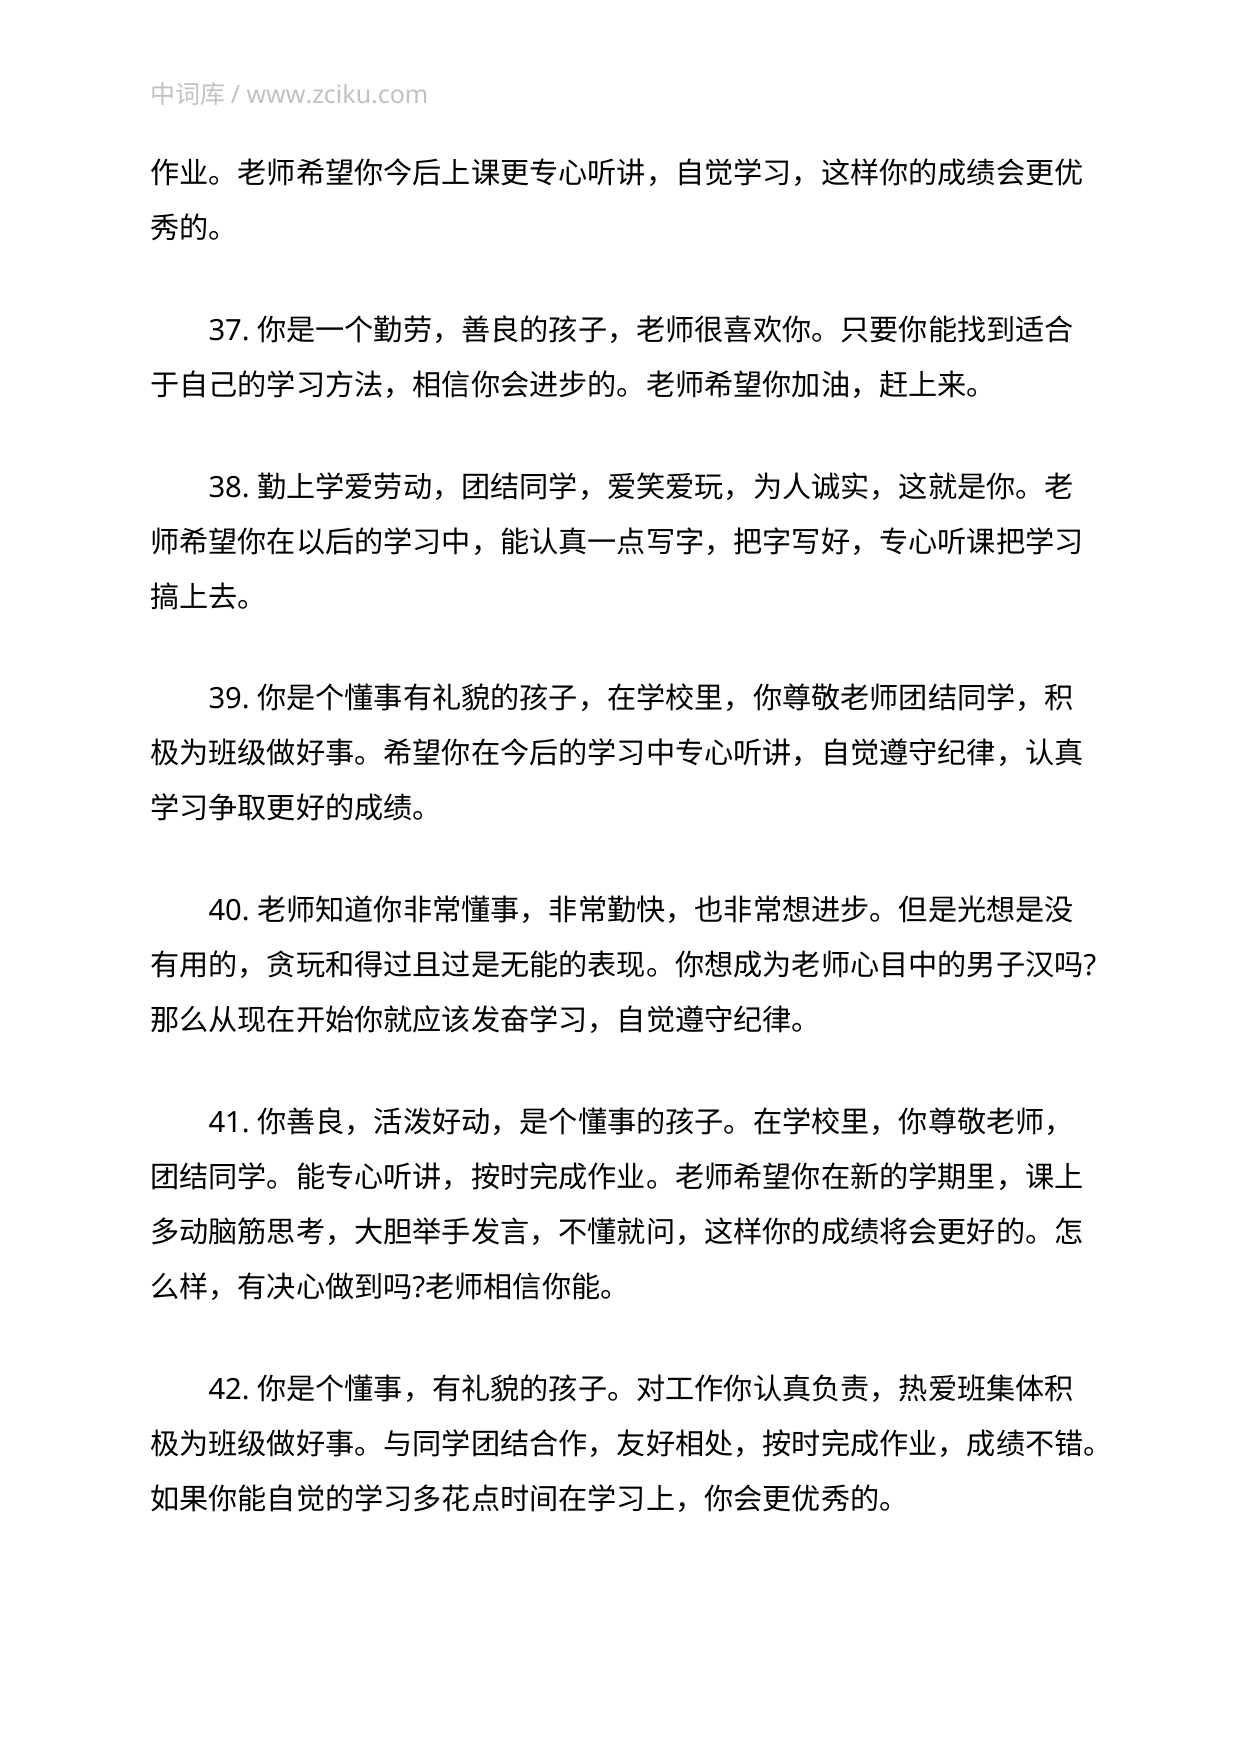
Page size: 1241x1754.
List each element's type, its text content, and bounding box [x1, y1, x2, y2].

text 42. 你是个懂事，有礼貌的孩子。对工作你认真负责，热爱班集体积极为班级做好事。与同学团结合作，友好相处，按时完成作业，成绩不错。如果你能自觉的学习多花点时间在学习上，你会更优秀的。 [150, 1365, 1090, 1517]
text 41. 你善良，活泼好动，是个懂事的孩子。在学校里，你尊敬老师，团结同学。能专心听讲，按时完成作业。老师希望你在新的学期里，课上多动脑筋思考，大胆举手发言，不懂就问，这样你的成绩将会更好的。怎么样，有决心做到吗?老师相信你能。 [150, 1098, 1090, 1306]
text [150, 150, 1090, 247]
text 40. 老师知道你非常懂事，非常勤快，也非常想进步。但是光想是没有用的，贪玩和得过且过是无能的表现。你想成为老师心目中的男子汉吗?那么从现在开始你就应该发奋学习，自觉遵守纪律。 [150, 887, 1090, 1039]
text 38. 勤上学爱劳动，团结同学，爱笑爱玩，为人诚实，这就是你。老师希望你在以后的学习中，能认真一点写字，把字写好，专心听课把学习搞上去。 [150, 463, 1090, 616]
text 39. 你是个懂事有礼貌的孩子，在学校里，你尊敬老师团结同学，积极为班级做好事。希望你在今后的学习中专心听讲，自觉遵守纪律，认真学习争取更好的成绩。 [150, 675, 1090, 827]
text 37. 你是一个勤劳，善良的孩子，老师很喜欢你。只要你能找到适合于自己的学习方法，相信你会进步的。老师希望你加油，赶上来。 [150, 307, 1090, 404]
